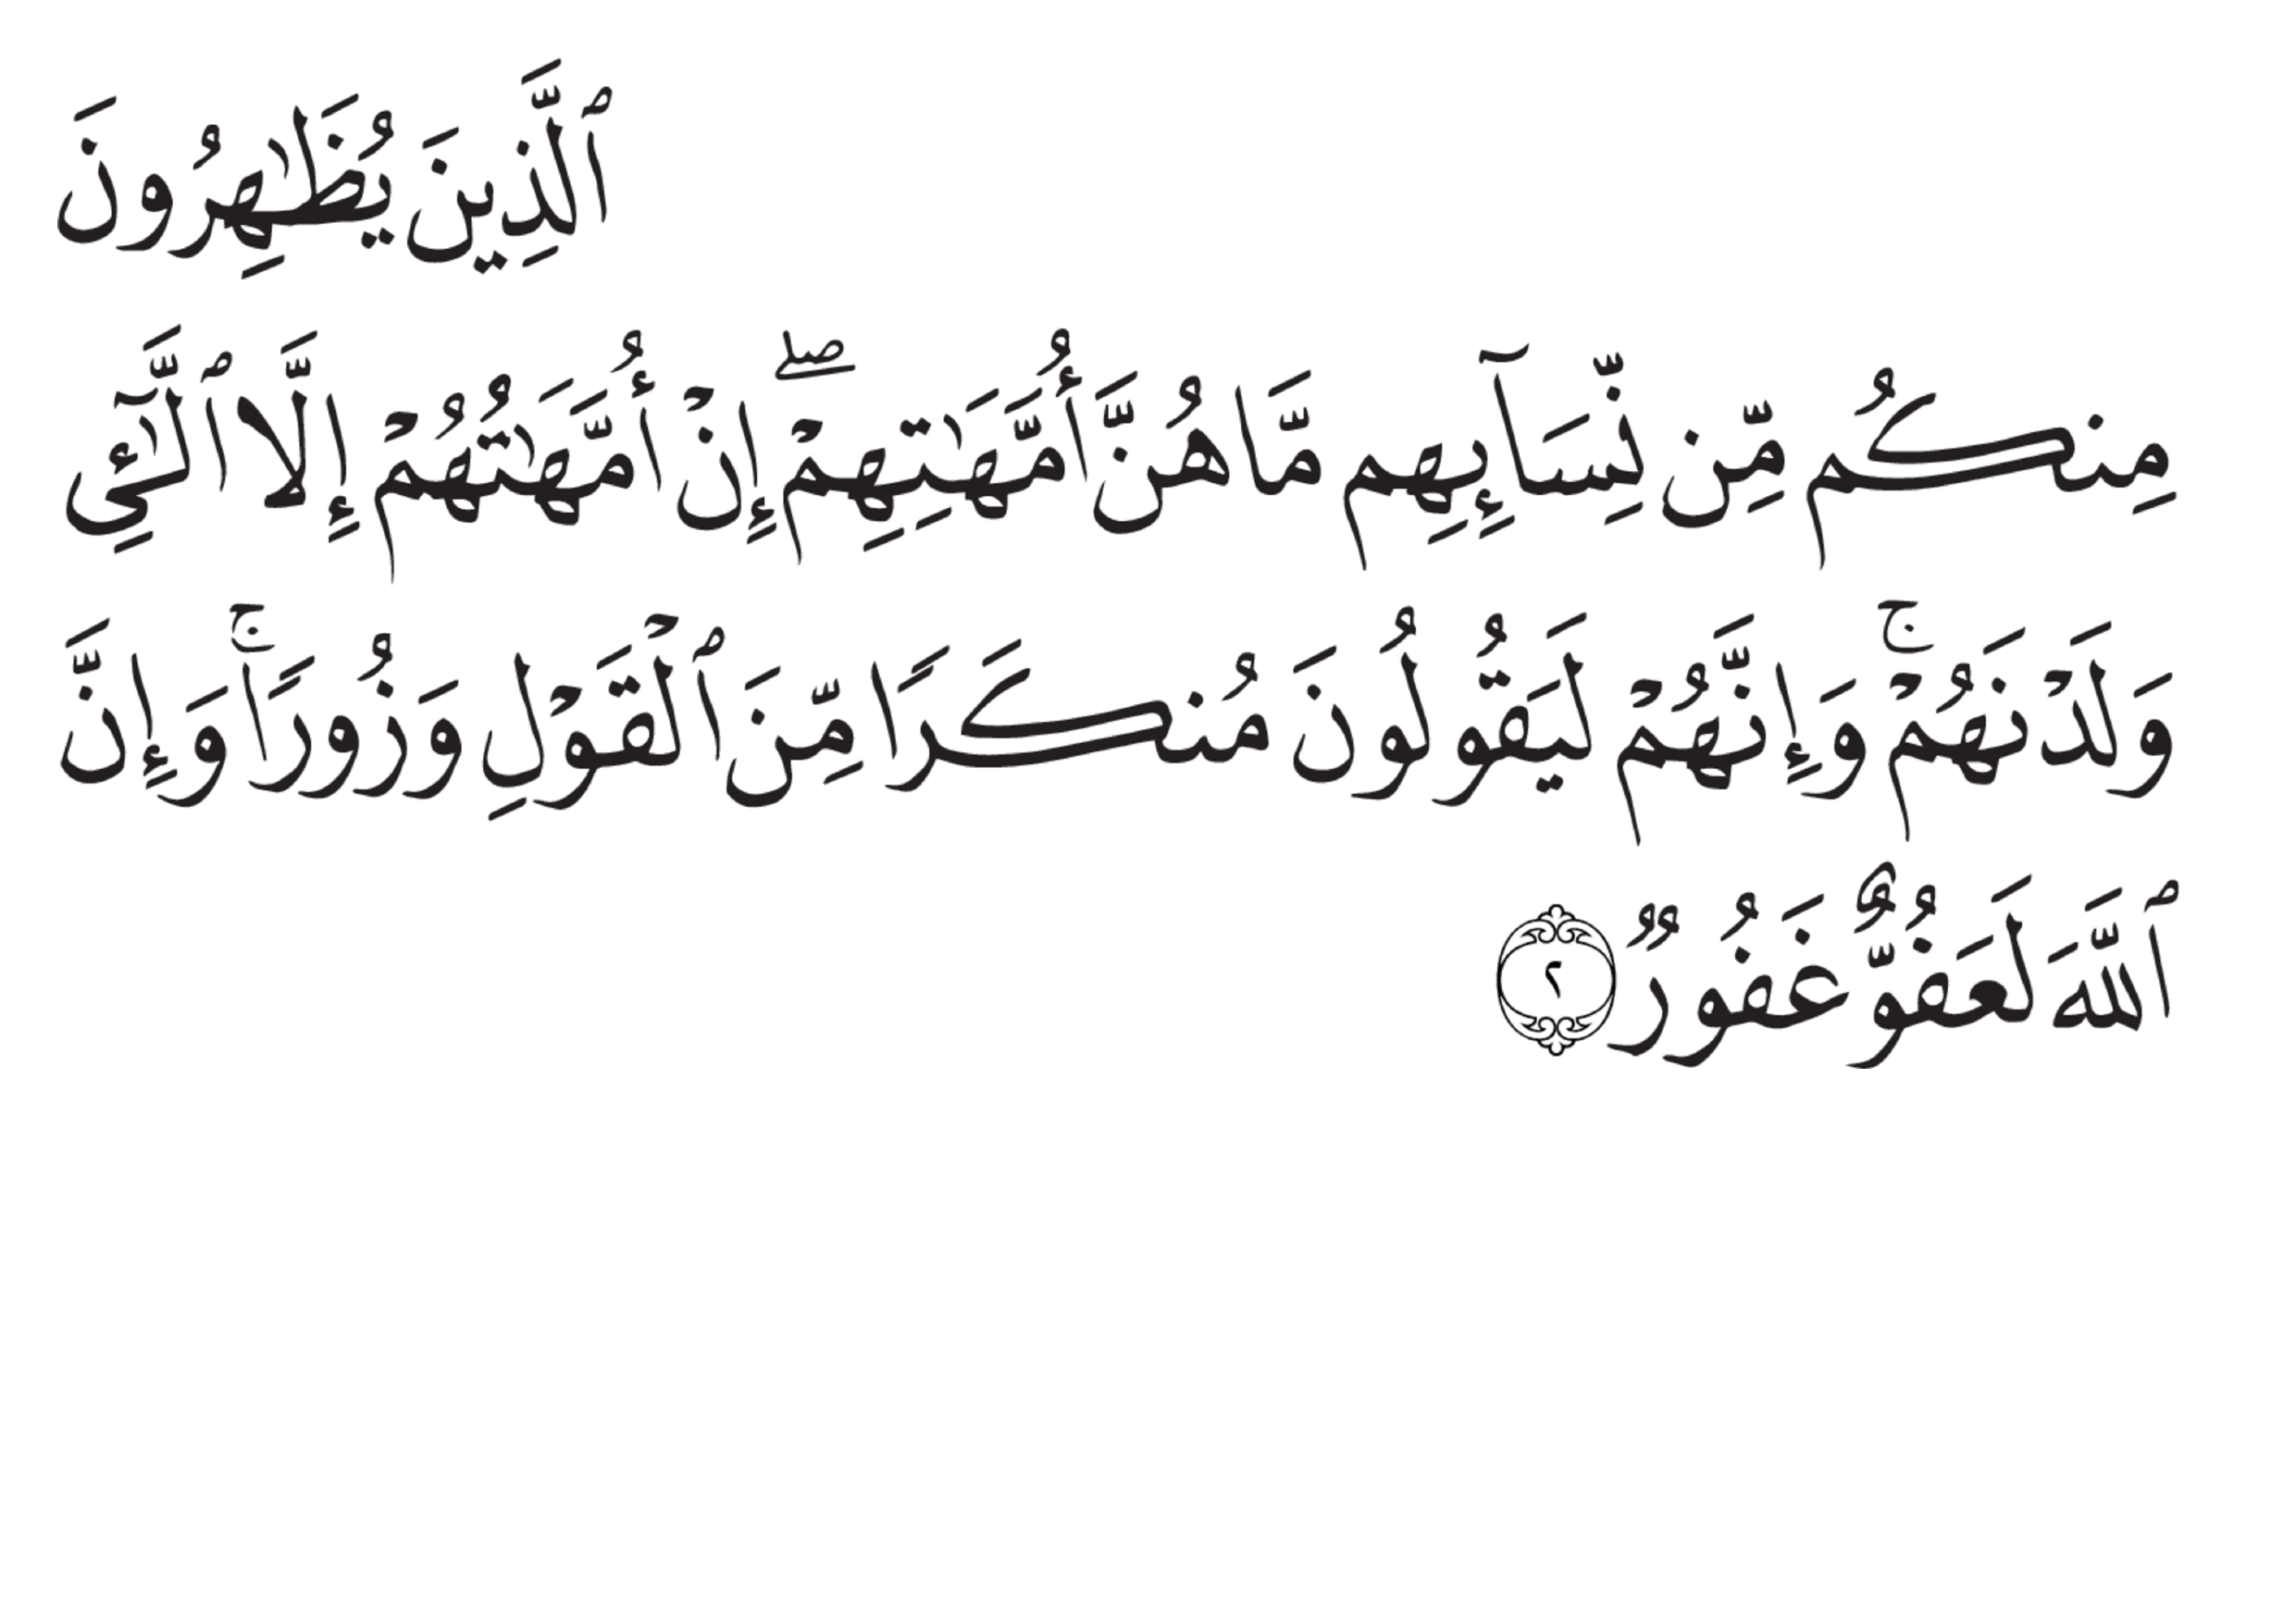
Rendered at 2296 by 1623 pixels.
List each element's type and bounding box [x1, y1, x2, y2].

picture [57, 57, 2179, 1069]
